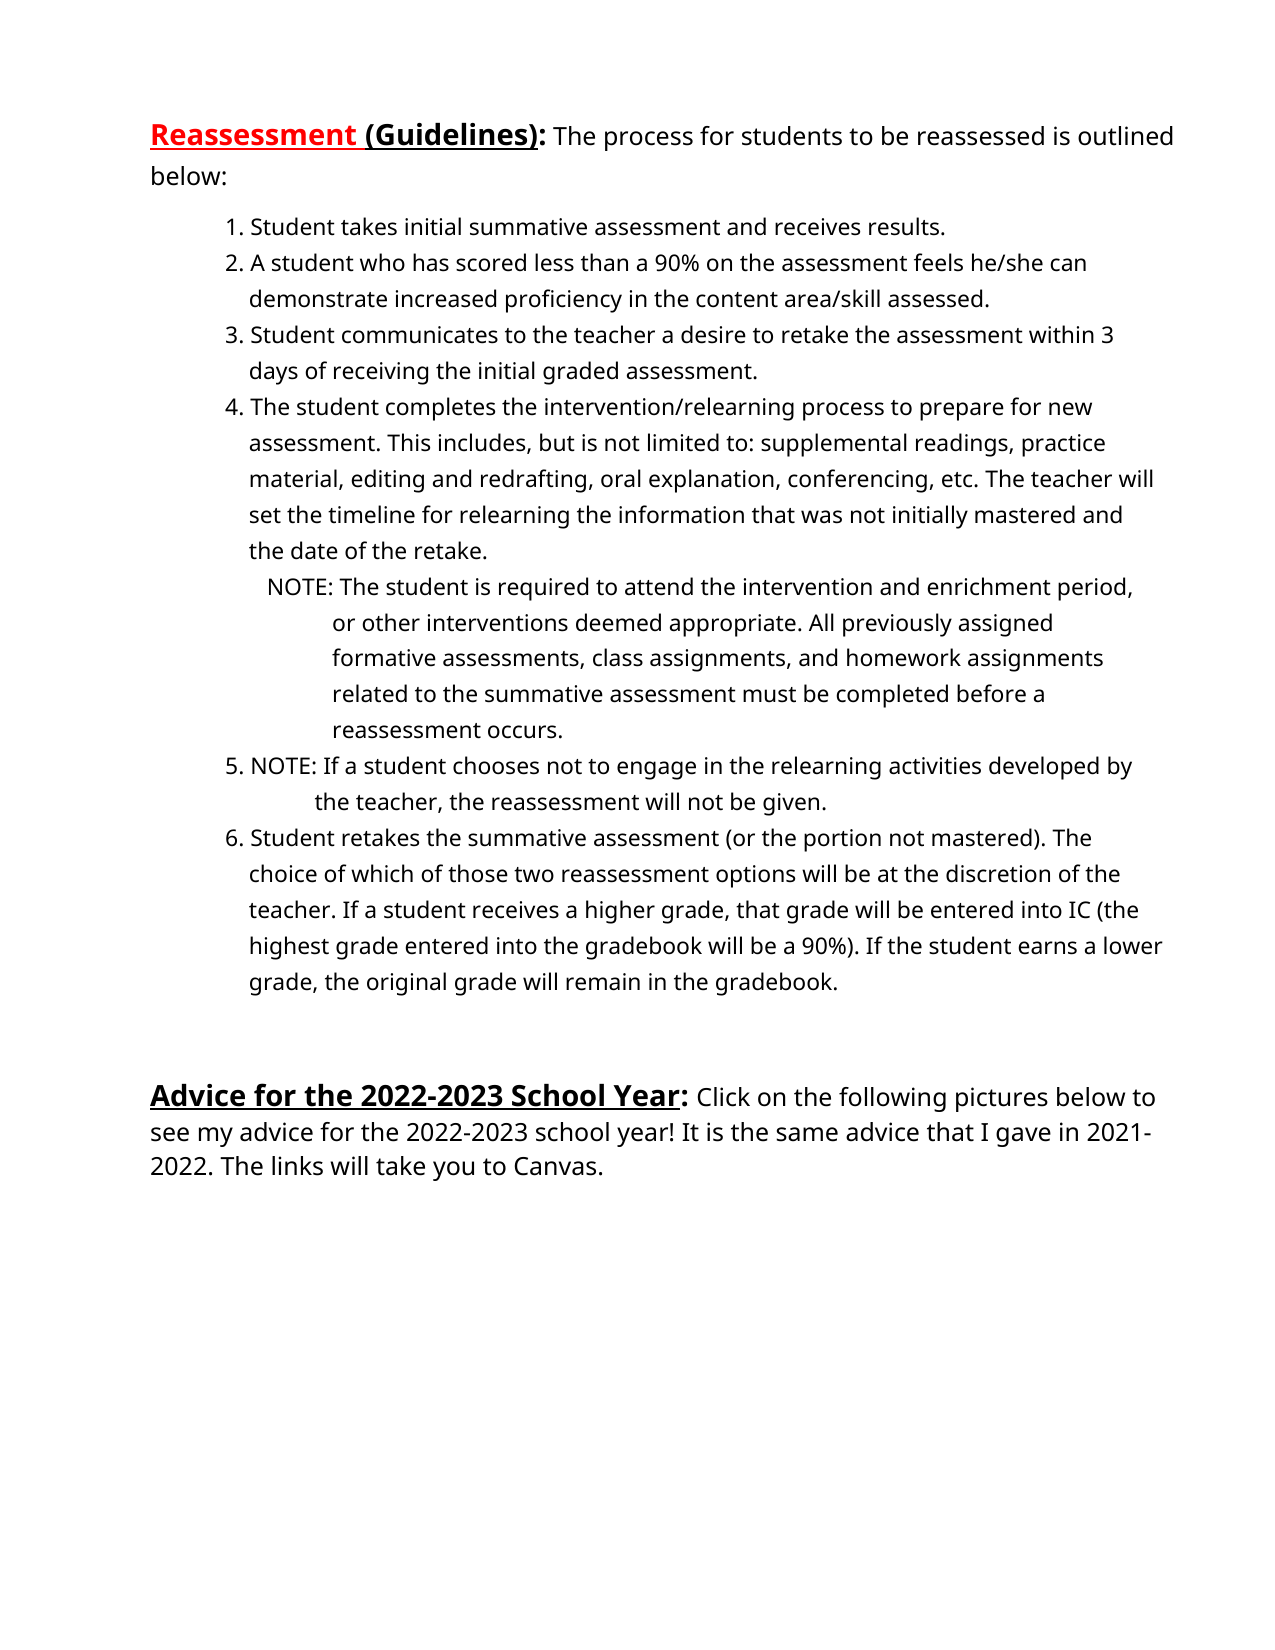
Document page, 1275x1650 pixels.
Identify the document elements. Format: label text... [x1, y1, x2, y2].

text Advice for the 2022-2023 School Year: Click on the following pictures below to see my advice for the 2022-2023 school year! It is the same advice that I gave in 2021-2022. The links will take you to Canvas. [150, 1075, 1200, 1183]
text set the timeline for relearning the information that was not initially mastered and [150, 499, 1200, 530]
text the date of the retake. [150, 534, 1200, 566]
text 5. NOTE: If a student chooses not to engage in the relearning activities developed by [150, 750, 1200, 781]
text material, editing and redrafting, oral explanation, conferencing, etc. The teacher will [150, 463, 1200, 494]
text reassessment occurs. [150, 714, 1200, 746]
text choice of which of those two reassessment options will be at the discretion of the [150, 858, 1200, 889]
text 2. A student who has scored less than a 90% on the assessment feels he/she can [150, 247, 1200, 278]
text grade, the original grade will remain in the gradebook. [150, 966, 1200, 997]
text Reassessment (Guidelines): The process for students to be reassessed is outlined below: [150, 114, 1200, 193]
text demonstrate increased proficiency in the content area/skill assessed. [150, 283, 1200, 314]
text related to the summative assessment must be completed before a [150, 678, 1200, 709]
text assessment. This includes, but is not limited to: supplemental readings, practice [150, 427, 1200, 458]
text 4. The student completes the intervention/relearning process to prepare for new [150, 391, 1200, 422]
text 6. Student retakes the summative assessment (or the portion not mastered). The [150, 822, 1200, 853]
text 3. Student communicates to the teacher a desire to retake the assessment within 3 [150, 319, 1200, 350]
text NOTE: The student is required to attend the intervention and enrichment period, [150, 571, 1200, 602]
text days of receiving the initial graded assessment. [150, 355, 1200, 386]
text highest grade entered into the gradebook will be a 90%). If the student earns a lower [150, 930, 1200, 961]
text or other interventions deemed appropriate. All previously assigned [150, 606, 1200, 638]
text the teacher, the reassessment will not be given. [150, 786, 1200, 817]
text formative assessments, class assignments, and homework assignments [150, 642, 1200, 674]
text 1. Student takes initial summative assessment and receives results. [150, 211, 1200, 242]
text teacher. If a student receives a higher grade, that grade will be entered into IC (the [150, 894, 1200, 925]
